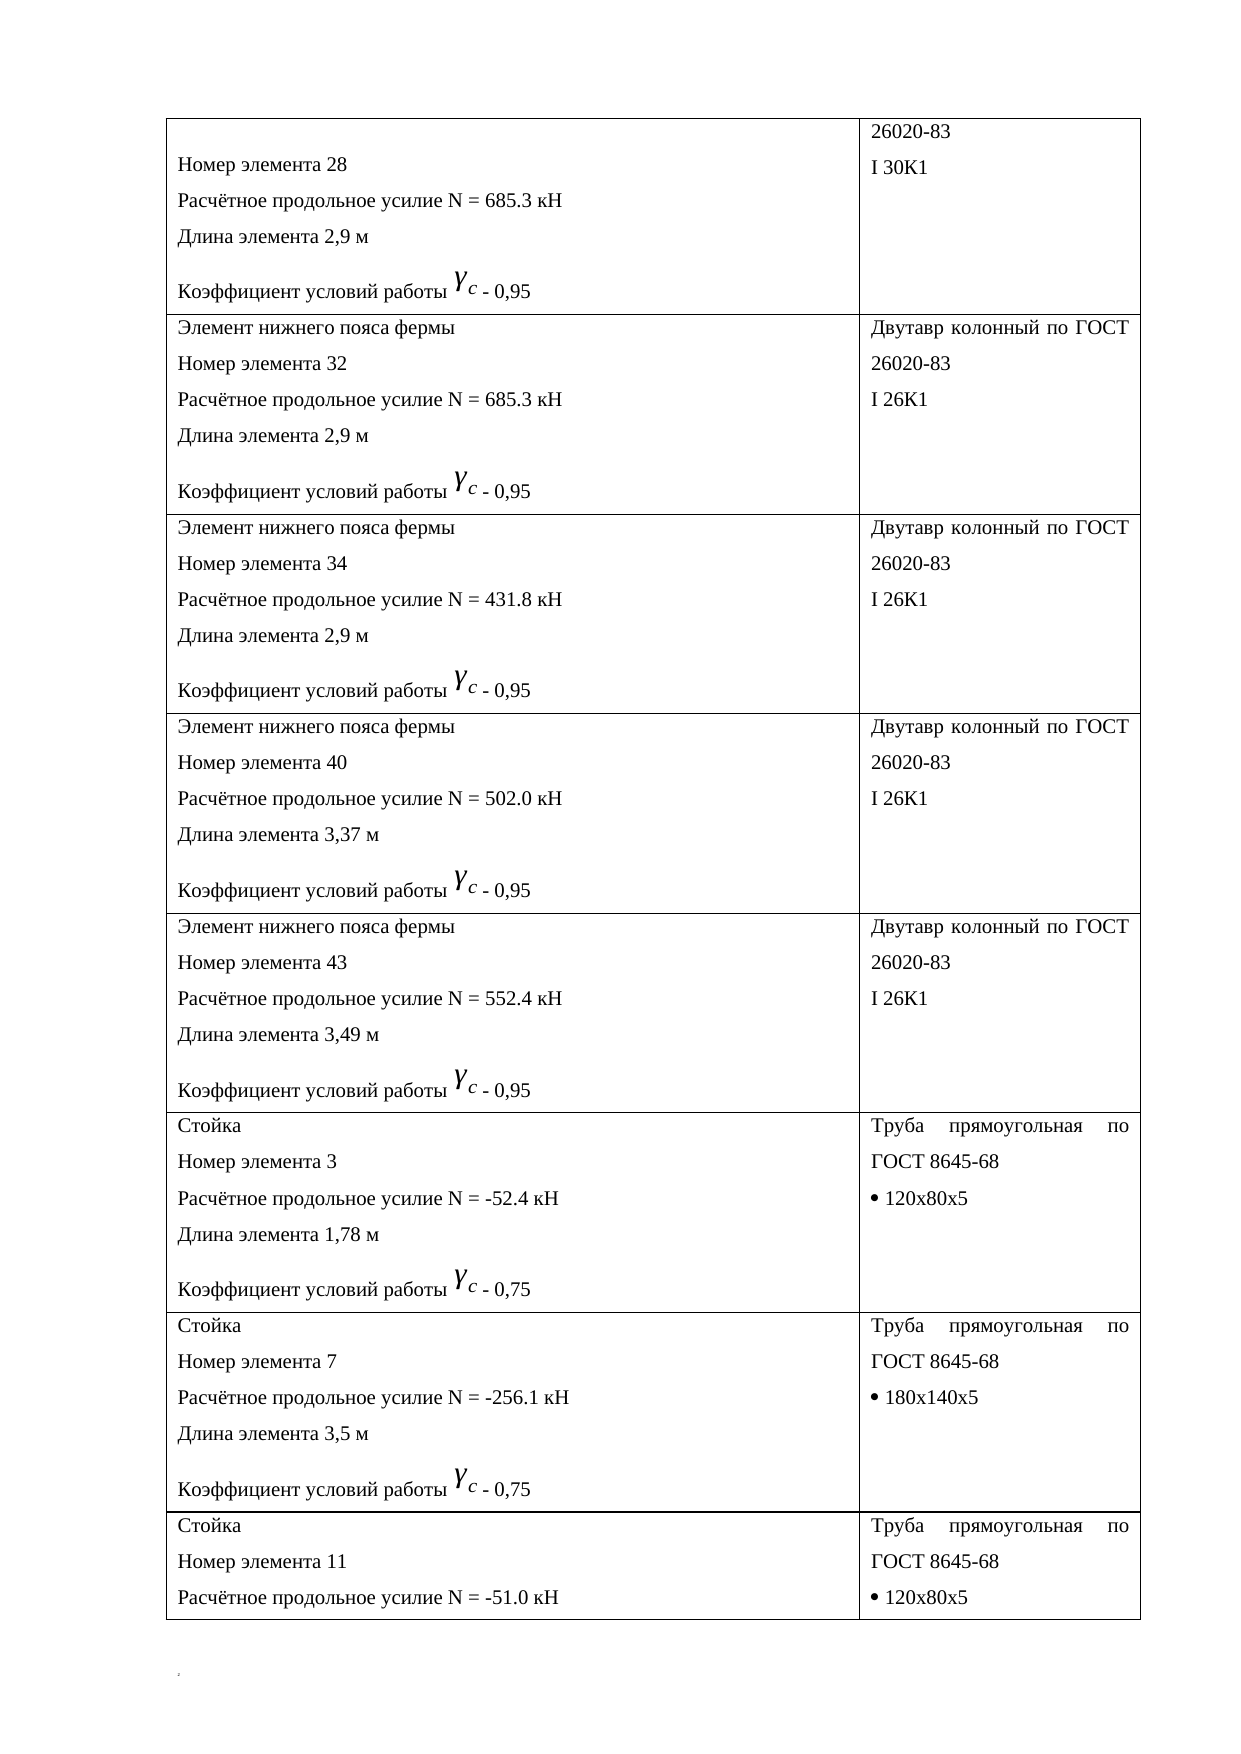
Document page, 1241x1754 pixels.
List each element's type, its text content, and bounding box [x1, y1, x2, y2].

table_cell Стойка Номер элемента 3 Расчётное продольное усилие N = -52.4 кН Длина элемента 1,78 м Коэффициент условий работы - 0,75 [167, 1113, 859, 1312]
table_cell Стойка Номер элемента 7 Расчётное продольное усилие N = -256.1 кН Длина элемента 3,5 м Коэффициент условий работы - 0,75 [167, 1313, 859, 1511]
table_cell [167, 119, 859, 314]
table_cell Элемент нижнего пояса фермы Номер элемента 43 Расчётное продольное усилие N = 552.4 кН Длина элемента 3,49 м Коэффициент условий работы - 0,95 [167, 914, 859, 1112]
table_cell Двутавр колонный по ГОСТ 26020-83 I 26К1 [860, 714, 1140, 913]
table_cell Труба прямоугольная по ГОСТ 8645-68 180х140х5 [860, 1313, 1140, 1511]
table_cell Элемент нижнего пояса фермы Номер элемента 34 Расчётное продольное усилие N = 431.8 кН Длина элемента 2,9 м Коэффициент условий работы - 0,95 [167, 515, 859, 713]
table_cell Труба прямоугольная по ГОСТ 8645-68 120х80х5 [860, 1113, 1140, 1312]
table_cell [167, 1513, 859, 1619]
table_cell Двутавр колонный по ГОСТ 26020-83 I 26К1 [860, 914, 1140, 1112]
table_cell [860, 119, 1140, 314]
table_cell Двутавр колонный по ГОСТ 26020-83 I 26К1 [860, 515, 1140, 713]
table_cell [860, 1513, 1140, 1619]
table_cell Элемент нижнего пояса фермы Номер элемента 32 Расчётное продольное усилие N = 685.3 кН Длина элемента 2,9 м Коэффициент условий работы - 0,95 [167, 315, 859, 513]
table_cell Элемент нижнего пояса фермы Номер элемента 40 Расчётное продольное усилие N = 502.0 кН Длина элемента 3,37 м Коэффициент условий работы - 0,95 [167, 714, 859, 913]
table_cell Двутавр колонный по ГОСТ 26020-83 I 26К1 [860, 315, 1140, 513]
